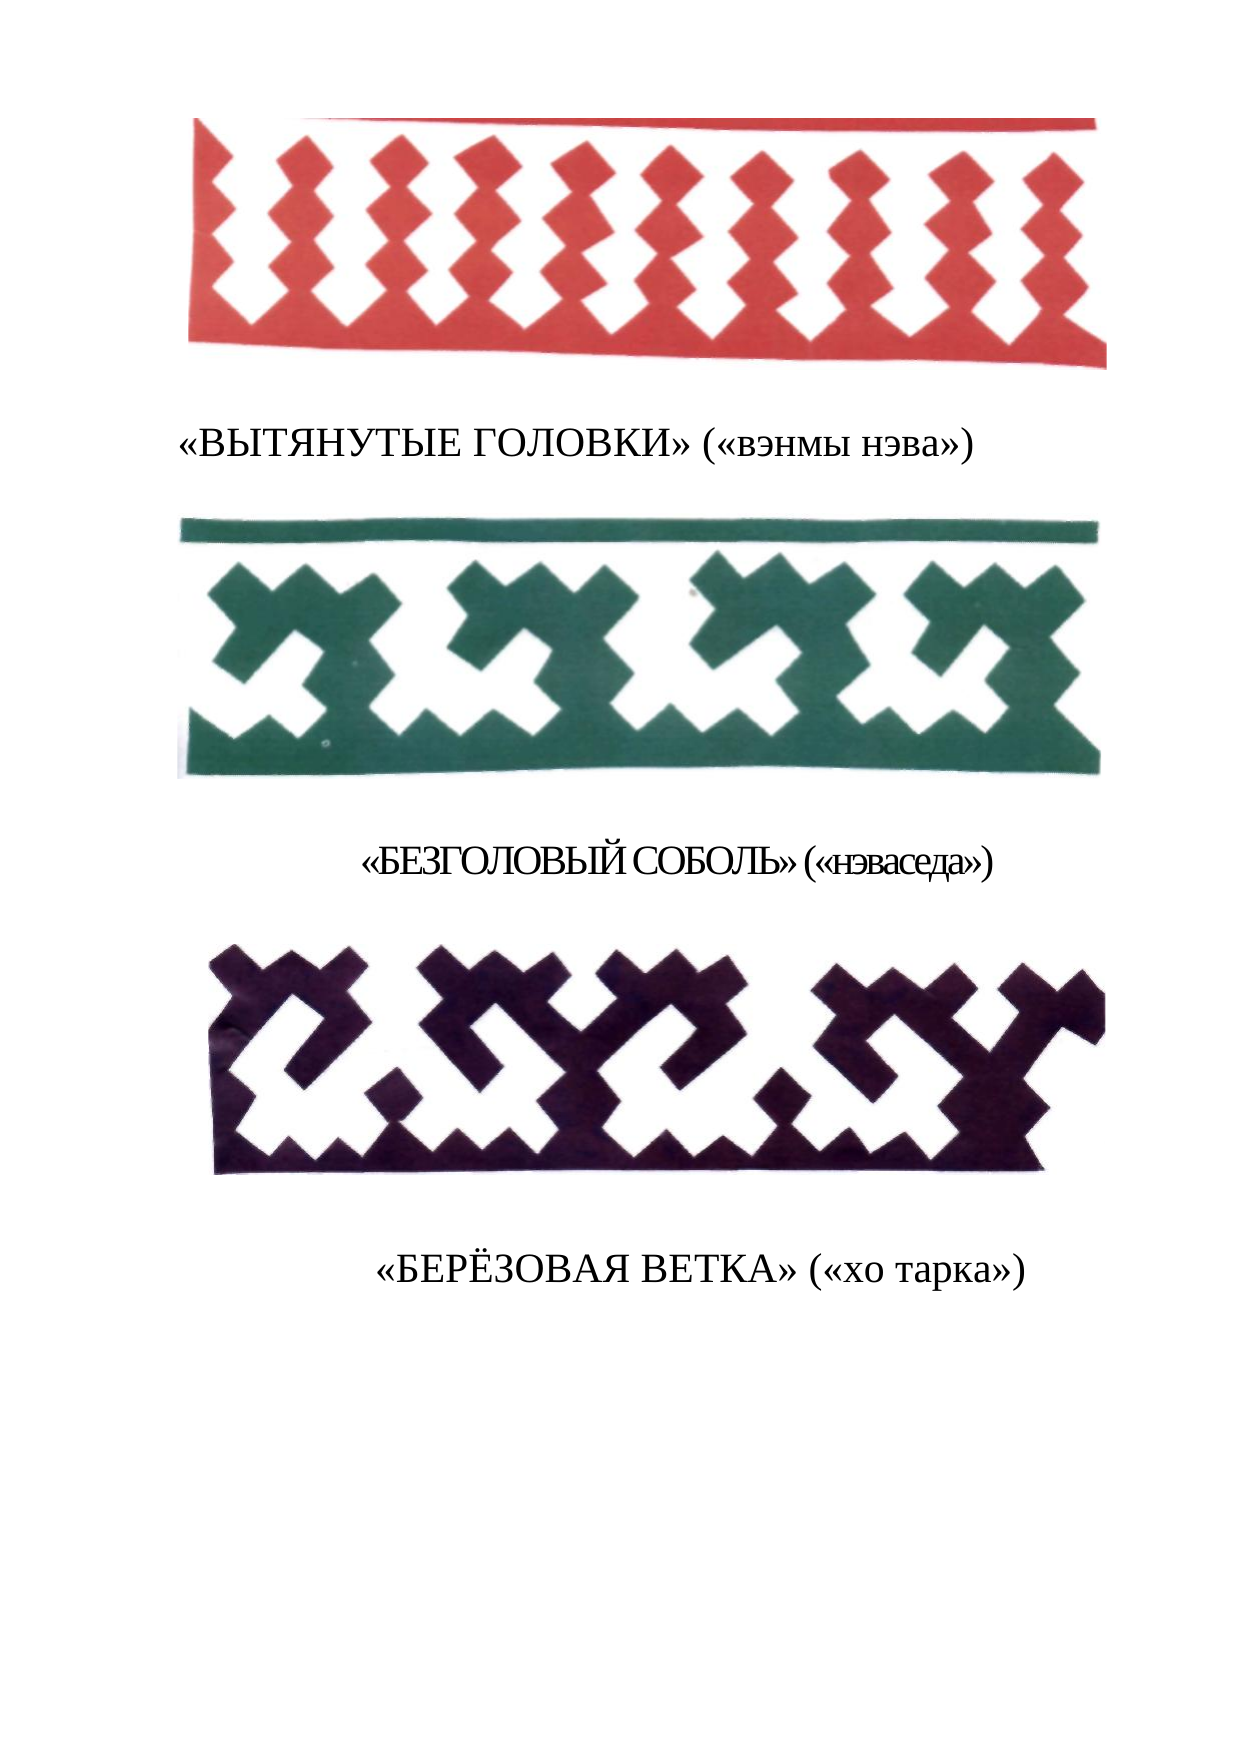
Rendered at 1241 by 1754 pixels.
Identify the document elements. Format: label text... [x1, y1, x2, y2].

text «ВЫТЯНУТЫЕ ГОЛОВКИ» («вэнмы нэва») [177, 418, 1182, 466]
text «БЕРЁЗОВАЯ ВЕТКА» («хо тарка») [249, 1228, 1152, 1285]
picture [208, 944, 1106, 1175]
picture [177, 513, 1102, 779]
picture [188, 118, 1107, 370]
text «БЕЗГОЛОВЫЙ СОБОЛЬ» («нэваседа») [205, 835, 1152, 883]
